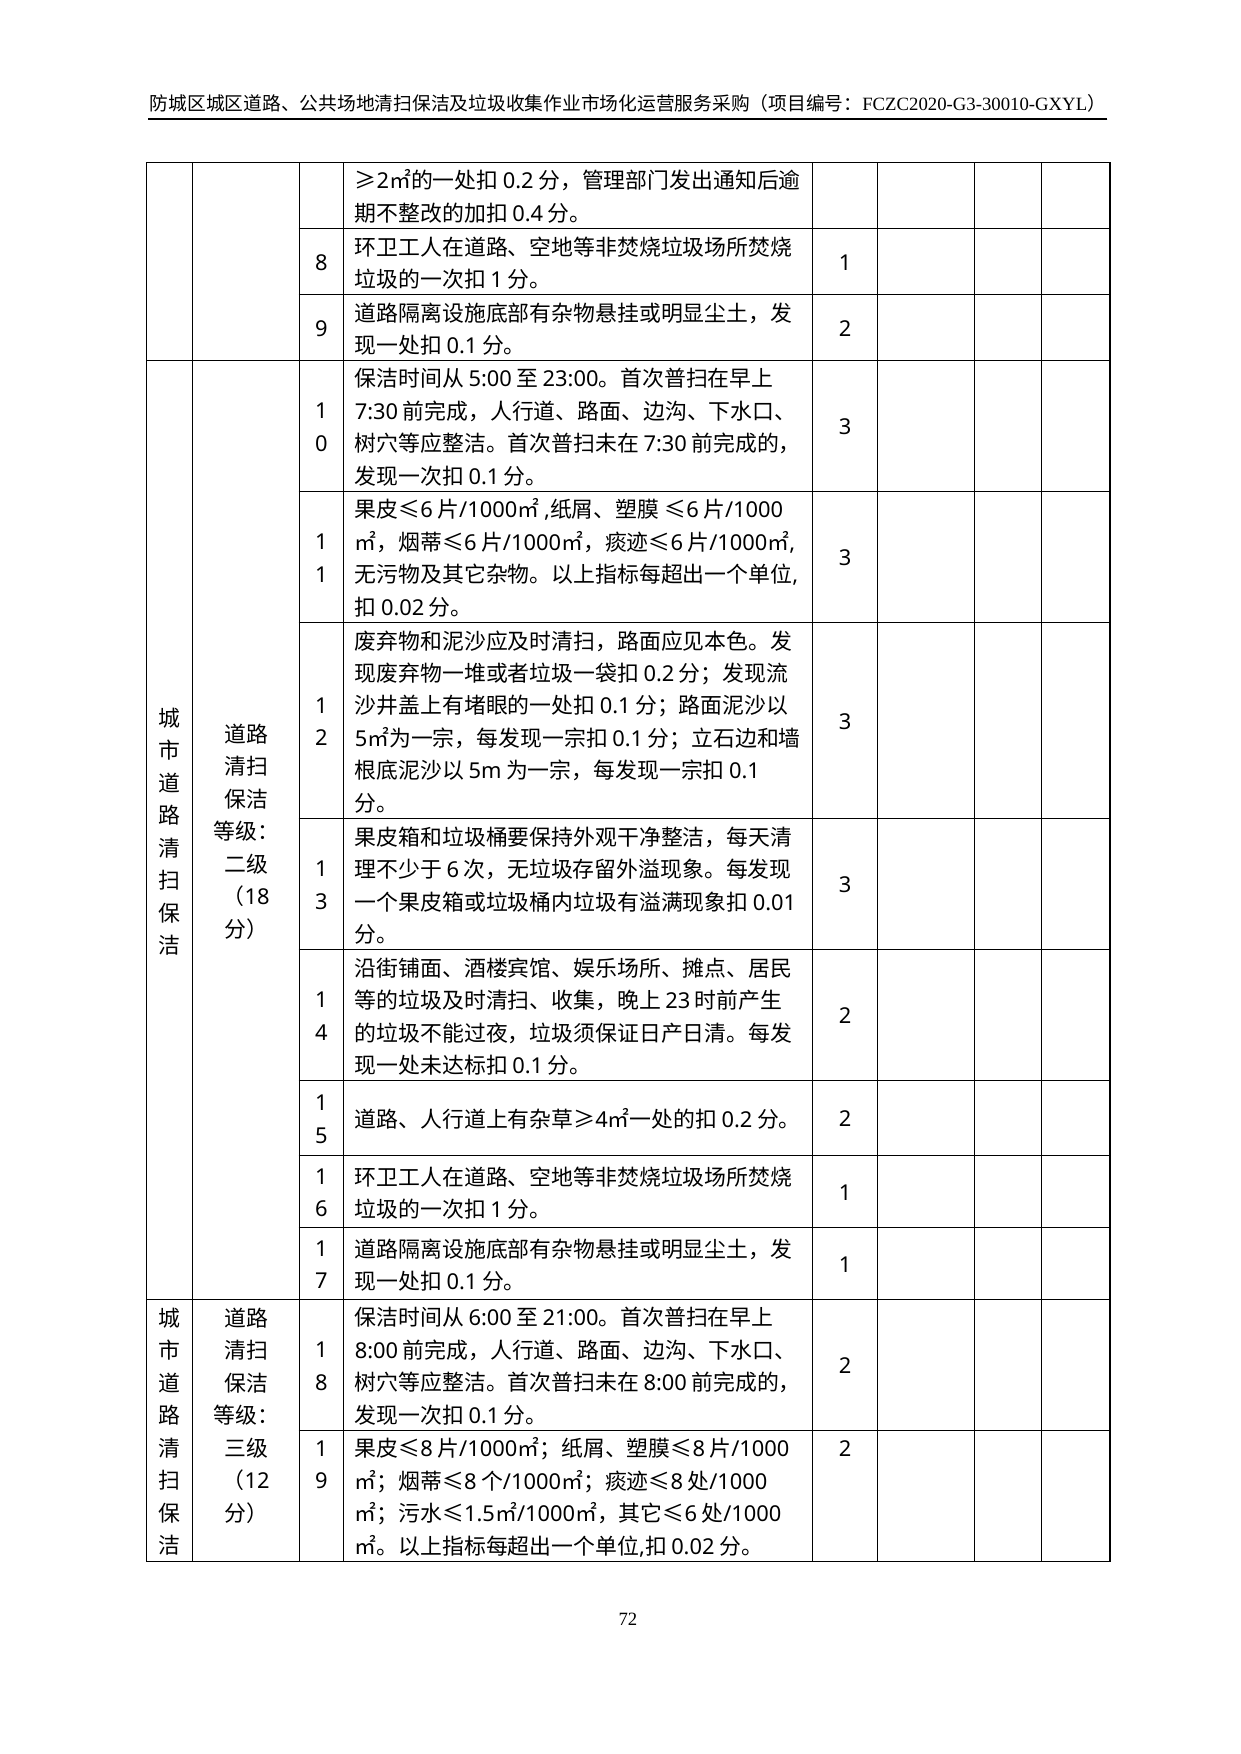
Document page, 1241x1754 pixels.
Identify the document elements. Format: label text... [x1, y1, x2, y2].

table_cell 9 [300, 295, 343, 360]
table_cell [878, 1431, 974, 1561]
table_cell 果皮≤6片/1000㎡ ,纸屑、塑膜 ≤6片/1000㎡，烟蒂≤6片/1000㎡，痰迹≤6片/1000㎡,无污物及其它杂物。以上指标每超出一个单位,扣0.02分。 [344, 492, 812, 622]
table_cell 2 [813, 295, 877, 360]
table_cell [1042, 229, 1109, 294]
table_cell 环卫工人在道路、空地等非焚烧垃圾场所焚烧垃圾的一次扣1分。 [344, 1156, 812, 1227]
table_cell [878, 492, 974, 622]
table_cell 道路、人行道上有杂草≥4㎡一处的扣0.2分。 [344, 1081, 812, 1155]
table_cell 保洁时间从5:00至23:00。首次普扫在早上7:30前完成，人行道、路面、边沟、下水口、树穴等应整洁。首次普扫未在7:30前完成的，发现一次扣0.1分。 [344, 361, 812, 491]
table_cell [975, 229, 1041, 294]
table_cell 15 [300, 1081, 343, 1155]
table_cell 2 [813, 1431, 877, 1561]
table_cell [975, 1431, 1041, 1561]
table_cell 沿街铺面、酒楼宾馆、娱乐场所、摊点、居民等的垃圾及时清扫、收集，晚上23时前产生的垃圾不能过夜，垃圾须保证日产日清。每发现一处未达标扣0.1分。 [344, 950, 812, 1080]
table_cell [1042, 295, 1109, 360]
table_cell 18 [300, 1300, 343, 1430]
table_cell [975, 163, 1041, 228]
table_cell 3 [813, 819, 877, 949]
table_cell 3 [813, 623, 877, 818]
table_cell 10 [300, 361, 343, 491]
table_cell 2 [813, 1081, 877, 1155]
table_cell [878, 295, 974, 360]
table_cell [975, 295, 1041, 360]
table_cell [878, 361, 974, 491]
table_cell 3 [813, 361, 877, 491]
table_cell 道路 清扫 保洁 等级： 二级 （18分） [193, 361, 299, 1299]
table_cell 城市道路清扫保洁 [147, 1300, 192, 1561]
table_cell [344, 163, 812, 228]
table_cell [878, 229, 974, 294]
table_cell 环卫工人在道路、空地等非焚烧垃圾场所焚烧垃圾的一次扣1分。 [344, 229, 812, 294]
table_cell 17 [300, 1228, 343, 1299]
table_cell 果皮箱和垃圾桶要保持外观干净整洁，每天清理不少于6次，无垃圾存留外溢现象。每发现一个果皮箱或垃圾桶内垃圾有溢满现象扣0.01分。 [344, 819, 812, 949]
table_cell 保洁时间从6:00至21:00。首次普扫在早上8:00前完成，人行道、路面、边沟、下水口、树穴等应整洁。首次普扫未在8:00前完成的，发现一次扣0.1分。 [344, 1300, 812, 1430]
table_cell 道路隔离设施底部有杂物悬挂或明显尘土，发现一处扣0.1分。 [344, 295, 812, 360]
table_cell [1042, 1156, 1109, 1227]
table_cell [1042, 623, 1109, 818]
table_cell 11 [300, 492, 343, 622]
table_cell 7 [300, 163, 343, 228]
table_cell [878, 1300, 974, 1430]
table_cell [1042, 361, 1109, 491]
table_cell [1042, 163, 1109, 228]
table_cell 城市道路清扫保洁 [147, 361, 192, 1299]
table_cell [975, 1228, 1041, 1299]
table_cell [1042, 1300, 1109, 1430]
table_cell [975, 623, 1041, 818]
table_cell [1042, 492, 1109, 622]
table_cell 2 [813, 163, 877, 228]
table_cell [1042, 1081, 1109, 1155]
table_cell 8 [300, 229, 343, 294]
table_cell [878, 1228, 974, 1299]
table_cell [975, 361, 1041, 491]
table_cell [975, 492, 1041, 622]
table_cell [878, 819, 974, 949]
table_cell [1042, 1431, 1109, 1561]
table_cell 19 [300, 1431, 343, 1561]
table_cell [878, 163, 974, 228]
table_cell [975, 950, 1041, 1080]
table_cell 13 [300, 819, 343, 949]
table_cell 2 [813, 1300, 877, 1430]
table_cell 14 [300, 950, 343, 1080]
table_cell 1 [813, 1156, 877, 1227]
table_cell [878, 950, 974, 1080]
table_cell 废弃物和泥沙应及时清扫，路面应见本色。发现废弃物一堆或者垃圾一袋扣0.2分；发现流沙井盖上有堵眼的一处扣0.1分；路面泥沙以5㎡为一宗，每发现一宗扣0.1分；立石边和墙根底泥沙以5m为一宗，每发现一宗扣0.1分。 [344, 623, 812, 818]
table_cell [975, 1081, 1041, 1155]
table_cell [975, 819, 1041, 949]
table_cell 1 [813, 229, 877, 294]
table_cell [1042, 950, 1109, 1080]
table_cell 1 [813, 1228, 877, 1299]
table_cell [1042, 1228, 1109, 1299]
table_cell 道路 清扫 保洁 等级： 三级 （12分） [193, 1300, 299, 1561]
table_cell [878, 623, 974, 818]
table_cell 12 [300, 623, 343, 818]
table_cell [878, 1081, 974, 1155]
table_cell 3 [813, 492, 877, 622]
table_cell 2 [813, 950, 877, 1080]
table_cell [878, 1156, 974, 1227]
table_cell 16 [300, 1156, 343, 1227]
table_cell [975, 1300, 1041, 1430]
table_cell [1042, 819, 1109, 949]
table_cell [975, 1156, 1041, 1227]
table_cell 道路隔离设施底部有杂物悬挂或明显尘土，发现一处扣0.1分。 [344, 1228, 812, 1299]
table_cell 果皮≤8片/1000㎡；纸屑、塑膜≤8片/1000㎡；烟蒂≤8个/1000㎡；痰迹≤8处/1000㎡；污水≤1.5㎡/1000㎡，其它≤6处/1000㎡。以上指标每超出一个单位,扣0.02分。 [344, 1431, 812, 1561]
